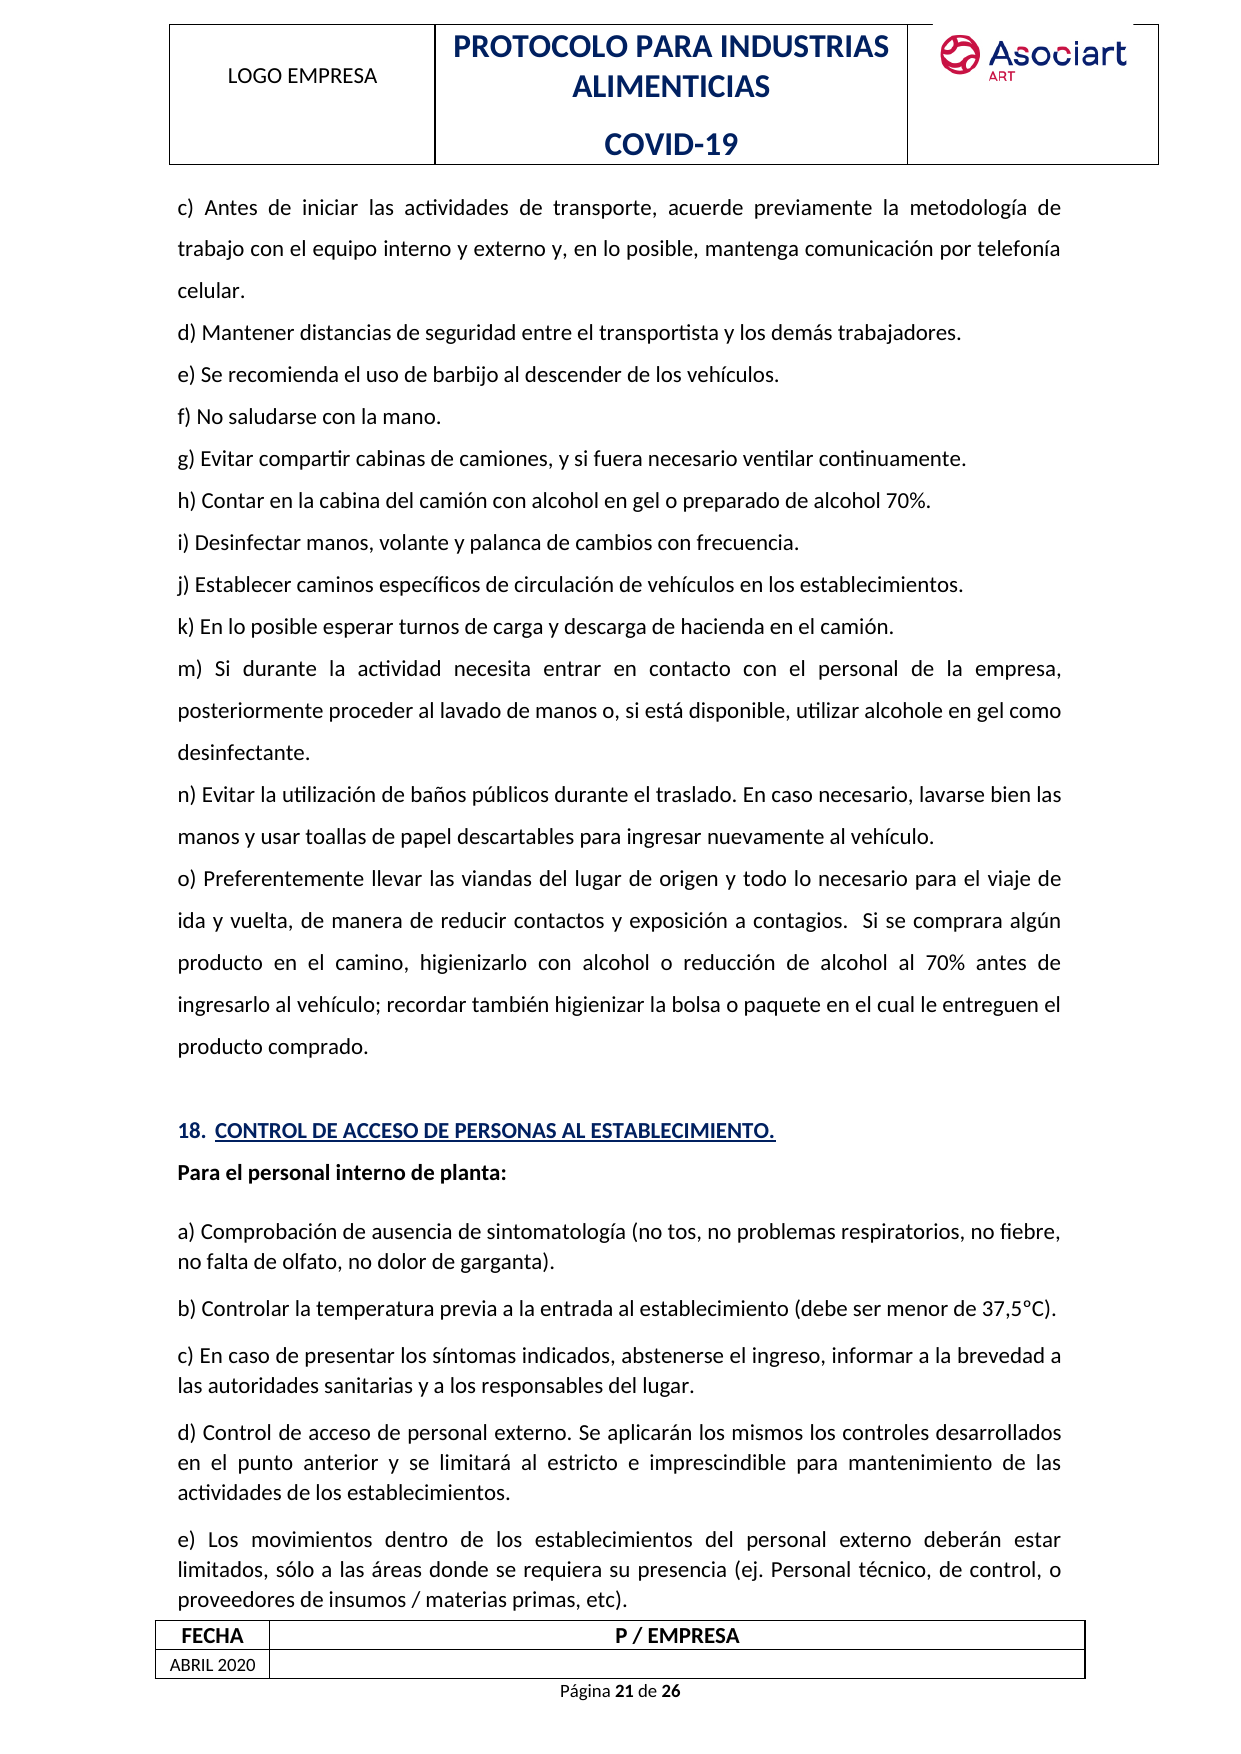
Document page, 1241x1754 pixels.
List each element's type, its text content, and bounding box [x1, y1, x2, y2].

list g) Evitar compartir cabinas de camiones, y si fuera necesario ventilar continuamente. [177, 444, 1063, 472]
text e) Los movimientos dentro de los establecimientos del personal externo deberán estar limitados, sólo a las áreas donde se requiera su presencia (ej. Personal técnico, de control, o proveedores de insumos / materias primas, etc). [177, 1525, 1063, 1613]
list j) Establecer caminos específicos de circulación de vehículos en los establecimientos. [177, 570, 1063, 598]
list c) Antes de iniciar las actividades de transporte, acuerde previamente la metodología de trabajo con el equipo interno y externo y, en lo posible, mantenga comunicación por telefonía celular. [177, 193, 1063, 304]
list k) En lo posible esperar turnos de carga y descarga de hacienda en el camión. [177, 612, 1063, 640]
text c) En caso de presentar los síntomas indicados, abstenerse el ingreso, informar a la brevedad a las autoridades sanitarias y a los responsables del lugar. [177, 1341, 1063, 1399]
picture [932, 24, 1134, 91]
list i) Desinfectar manos, volante y palanca de cambios con frecuencia. [177, 528, 1063, 556]
list e) Se recomienda el uso de barbijo al descender de los vehículos. [177, 361, 1063, 388]
list o) Preferentemente llevar las viandas del lugar de origen y todo lo necesario para el viaje de ida y vuelta, de manera de reducir contactos y exposición a contagios. Si se comprara algún producto en el camino, higienizarlo con alcohol o reducción de alcohol al 70% antes de ingresarlo al vehículo; recordar también higienizar la bolsa o paquete en el cual le entreguen el producto comprado. [177, 864, 1063, 1060]
list d) Mantener distancias de seguridad entre el transportista y los demás trabajadores. [177, 318, 1063, 347]
list h) Contar en la cabina del camión con alcohol en gel o preparado de alcohol 70%. [177, 486, 1063, 514]
list Para el personal interno de planta: [177, 1158, 1063, 1186]
text b) Controlar la temperatura previa a la entrada al establecimiento (debe ser menor de 37,5ºC). [177, 1294, 1063, 1322]
list CONTROL DE ACCESO DE PERSONAS AL ESTABLECIMIENTO. [177, 1116, 1063, 1144]
list n) Evitar la utilización de baños públicos durante el traslado. En caso necesario, lavarse bien las manos y usar toallas de papel descartables para ingresar nuevamente al vehículo. [177, 780, 1063, 850]
list f) No saludarse con la mano. [177, 402, 1063, 431]
list m) Si durante la actividad necesita entrar en contacto con el personal de la empresa, posteriormente proceder al lavado de manos o, si está disponible, utilizar alcohole en gel como desinfectante. [177, 654, 1063, 766]
text d) Control de acceso de personal externo. Se aplicarán los mismos los controles desarrollados en el punto anterior y se limitará al estricto e imprescindible para mantenimiento de las actividades de los establecimientos. [177, 1418, 1063, 1506]
text a) Comprobación de ausencia de sintomatología (no tos, no problemas respiratorios, no fiebre, no falta de olfato, no dolor de garganta). [177, 1217, 1063, 1275]
